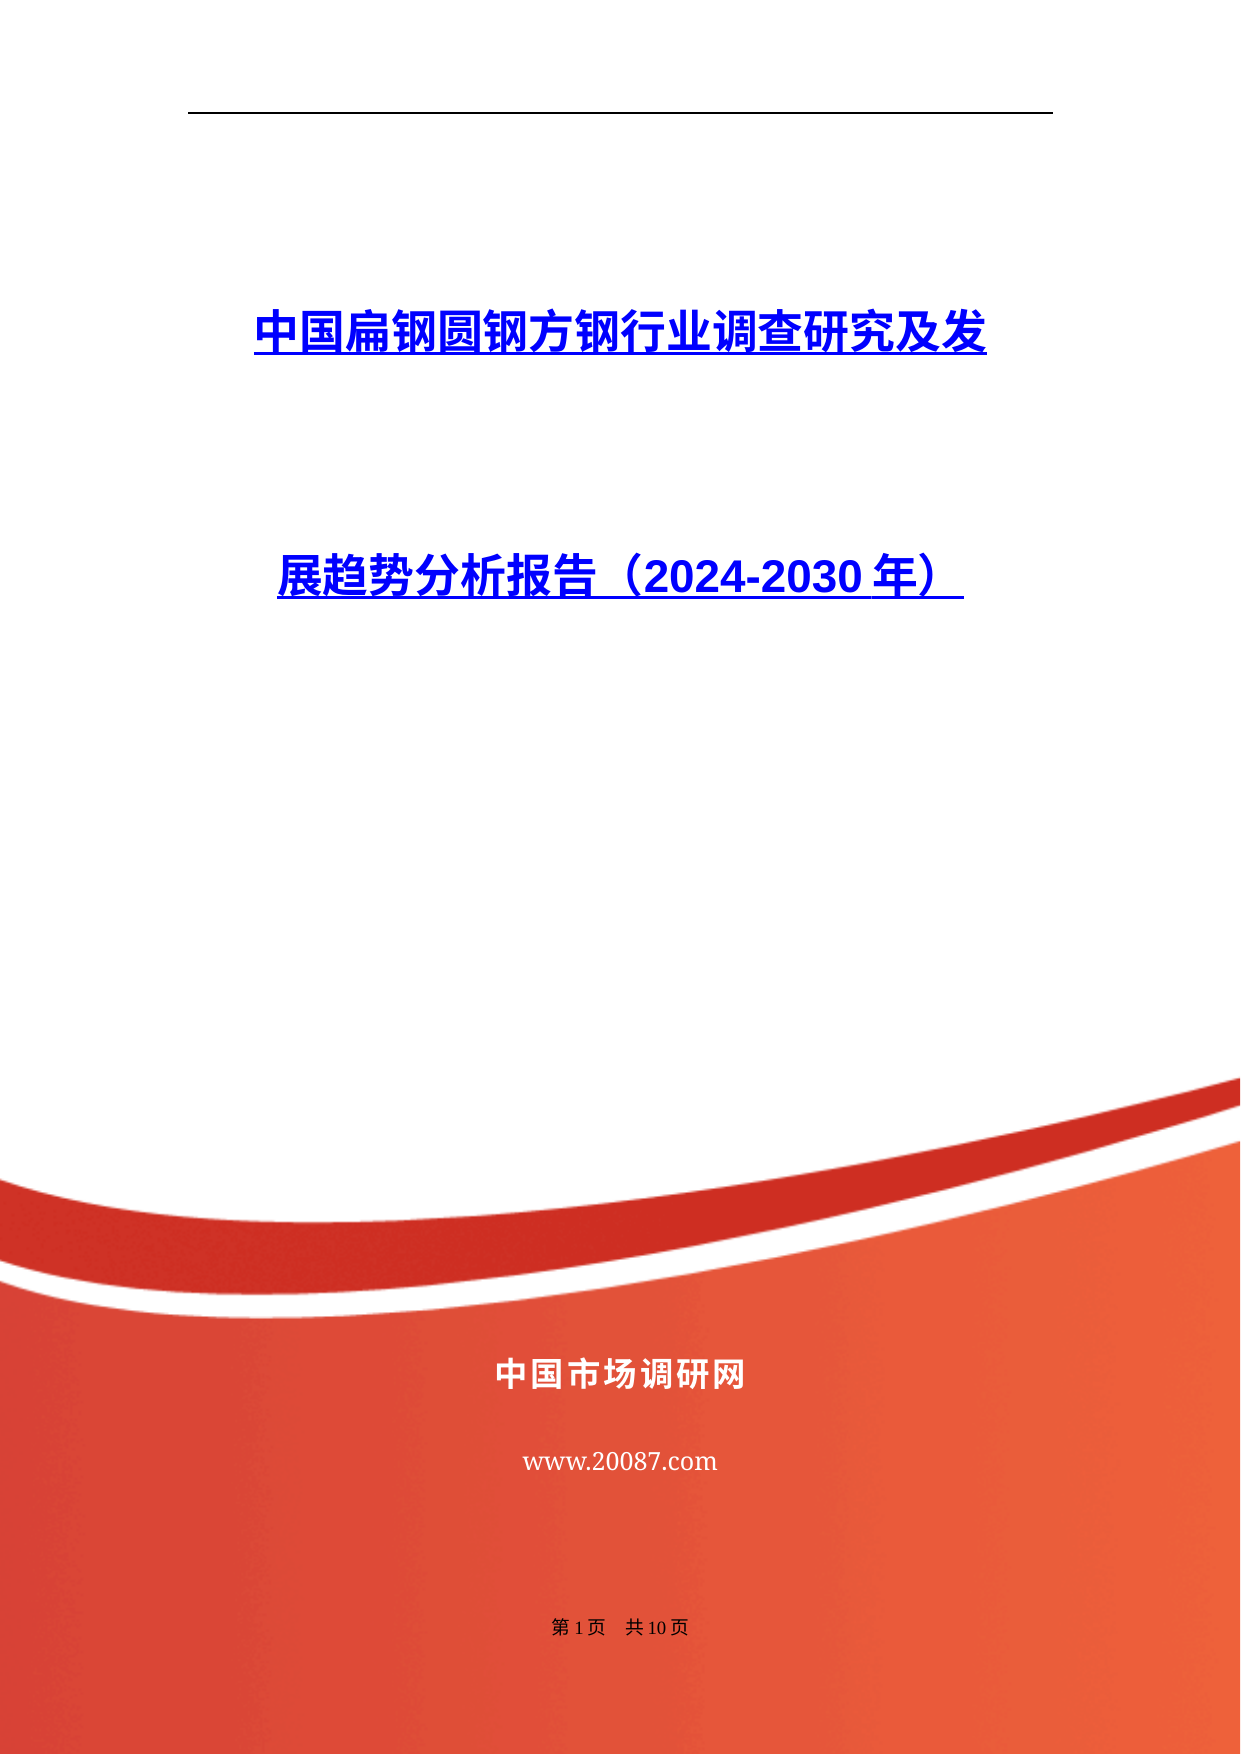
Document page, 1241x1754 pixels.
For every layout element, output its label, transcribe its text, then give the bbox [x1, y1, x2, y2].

picture [0, 1006, 1241, 1754]
text www.20087.com [187, 1428, 1053, 1493]
subtitle 中国市场调研网 [187, 1339, 1053, 1404]
table_header 中国扁钢圆钢方钢行业调查研究及发展趋势分析报告（2024-2030年） [188, 207, 1053, 773]
